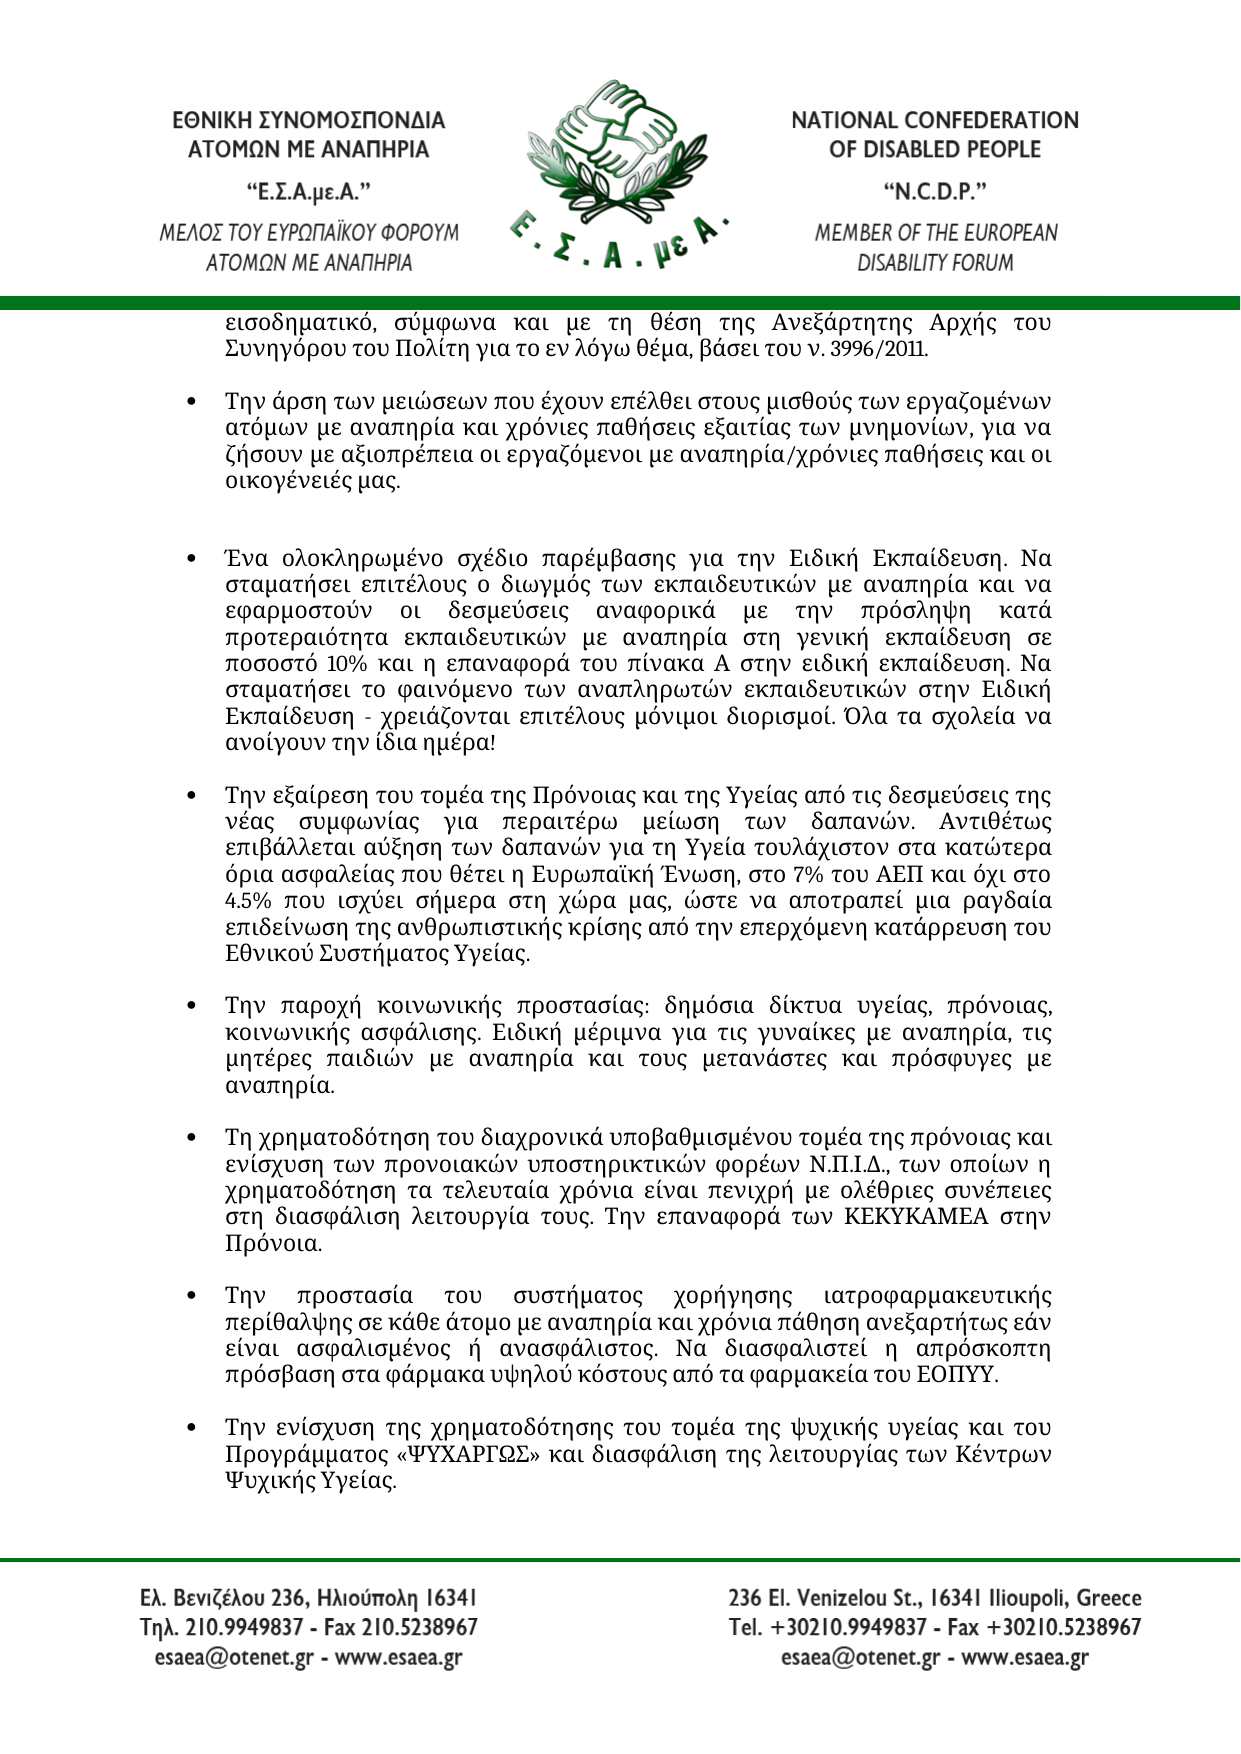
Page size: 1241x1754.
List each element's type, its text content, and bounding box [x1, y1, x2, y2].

list Τη χρηματοδότηση του διαχρονικά υποβαθμισμένου τομέα της πρόνοιας και ενίσχυση των προνοιακών υποστηρικτικών φορέων Ν.Π.Ι.Δ., των οποίων η χρηματοδότηση τα τελευταία χρόνια είναι πενιχρή με ολέθριες συνέπειες στη διασφάλιση λειτουργία τους. Την επαναφορά των ΚΕΚΥΚΑΜΕΑ στην Πρόνοια. [187, 1125, 1053, 1257]
list Ένα ολοκληρωμένο σχέδιο παρέμβασης για την Ειδική Εκπαίδευση. Να σταματήσει επιτέλους ο διωγμός των εκπαιδευτικών με αναπηρία και να εφαρμοστούν οι δεσμεύσεις αναφορικά με την πρόσληψη κατά προτεραιότητα εκπαιδευτικών με αναπηρία στη γενική εκπαίδευση σε ποσοστό 10% και η επαναφορά του πίνακα Α στην ειδική εκπαίδευση. Να σταματήσει το φαινόμενο των αναπληρωτών εκπαιδευτικών στην Ειδική Εκπαίδευση - χρειάζονται επιτέλους μόνιμοι διορισμοί. Όλα τα σχολεία να ανοίγουν την ίδια ημέρα! [187, 545, 1053, 756]
picture [0, 73, 1241, 310]
list Την άρση των μειώσεων που έχουν επέλθει στους μισθούς των εργαζομένων ατόμων με αναπηρία και χρόνιες παθήσεις εξαιτίας των μνημονίων, για να ζήσουν με αξιοπρέπεια οι εργαζόμενοι με αναπηρία/χρόνιες παθήσεις και οι οικογένειές μας. [187, 389, 1053, 494]
list Την παροχή κοινωνικής προστασίας: δημόσια δίκτυα υγείας, πρόνοιας, κοινωνικής ασφάλισης. Ειδική μέριμνα για τις γυναίκες με αναπηρία, τις μητέρες παιδιών με αναπηρία και τους μετανάστες και πρόσφυγες με αναπηρία. [187, 993, 1053, 1099]
picture [0, 1558, 1241, 1681]
list Την προστασία του συστήματος χορήγησης ιατροφαρμακευτικής περίθαλψης σε κάθε άτομο με αναπηρία και χρόνια πάθηση ανεξαρτήτως εάν είναι ασφαλισμένος ή ανασφάλιστος. Να διασφαλιστεί η απρόσκοπτη πρόσβαση στα φάρμακα υψηλού κόστους από τα φαρμακεία του ΕΟΠΥΥ. [187, 1283, 1053, 1389]
list Την ενίσχυση της χρηματοδότησης του τομέα της ψυχικής υγείας και του Προγράμματος «ΨΥΧΑΡΓΩΣ» και διασφάλιση της λειτουργίας των Κέντρων Ψυχικής Υγείας. [187, 1415, 1053, 1494]
list Την εξαίρεση του τομέα της Πρόνοιας και της Υγείας από τις δεσμεύσεις της νέας συμφωνίας για περαιτέρω μείωση των δαπανών. Αντιθέτως επιβάλλεται αύξηση των δαπανών για τη Υγεία τουλάχιστον στα κατώτερα όρια ασφαλείας που θέτει η Ευρωπαϊκή Ένωση, στο 7% του ΑΕΠ και όχι στο 4.5% που ισχύει σήμερα στη χώρα μας, ώστε να αποτραπεί μια ραγδαία επιδείνωση της ανθρωπιστικής κρίσης από την επερχόμενη κατάρρευση του Εθνικού Συστήματος Υγείας. [187, 782, 1053, 967]
